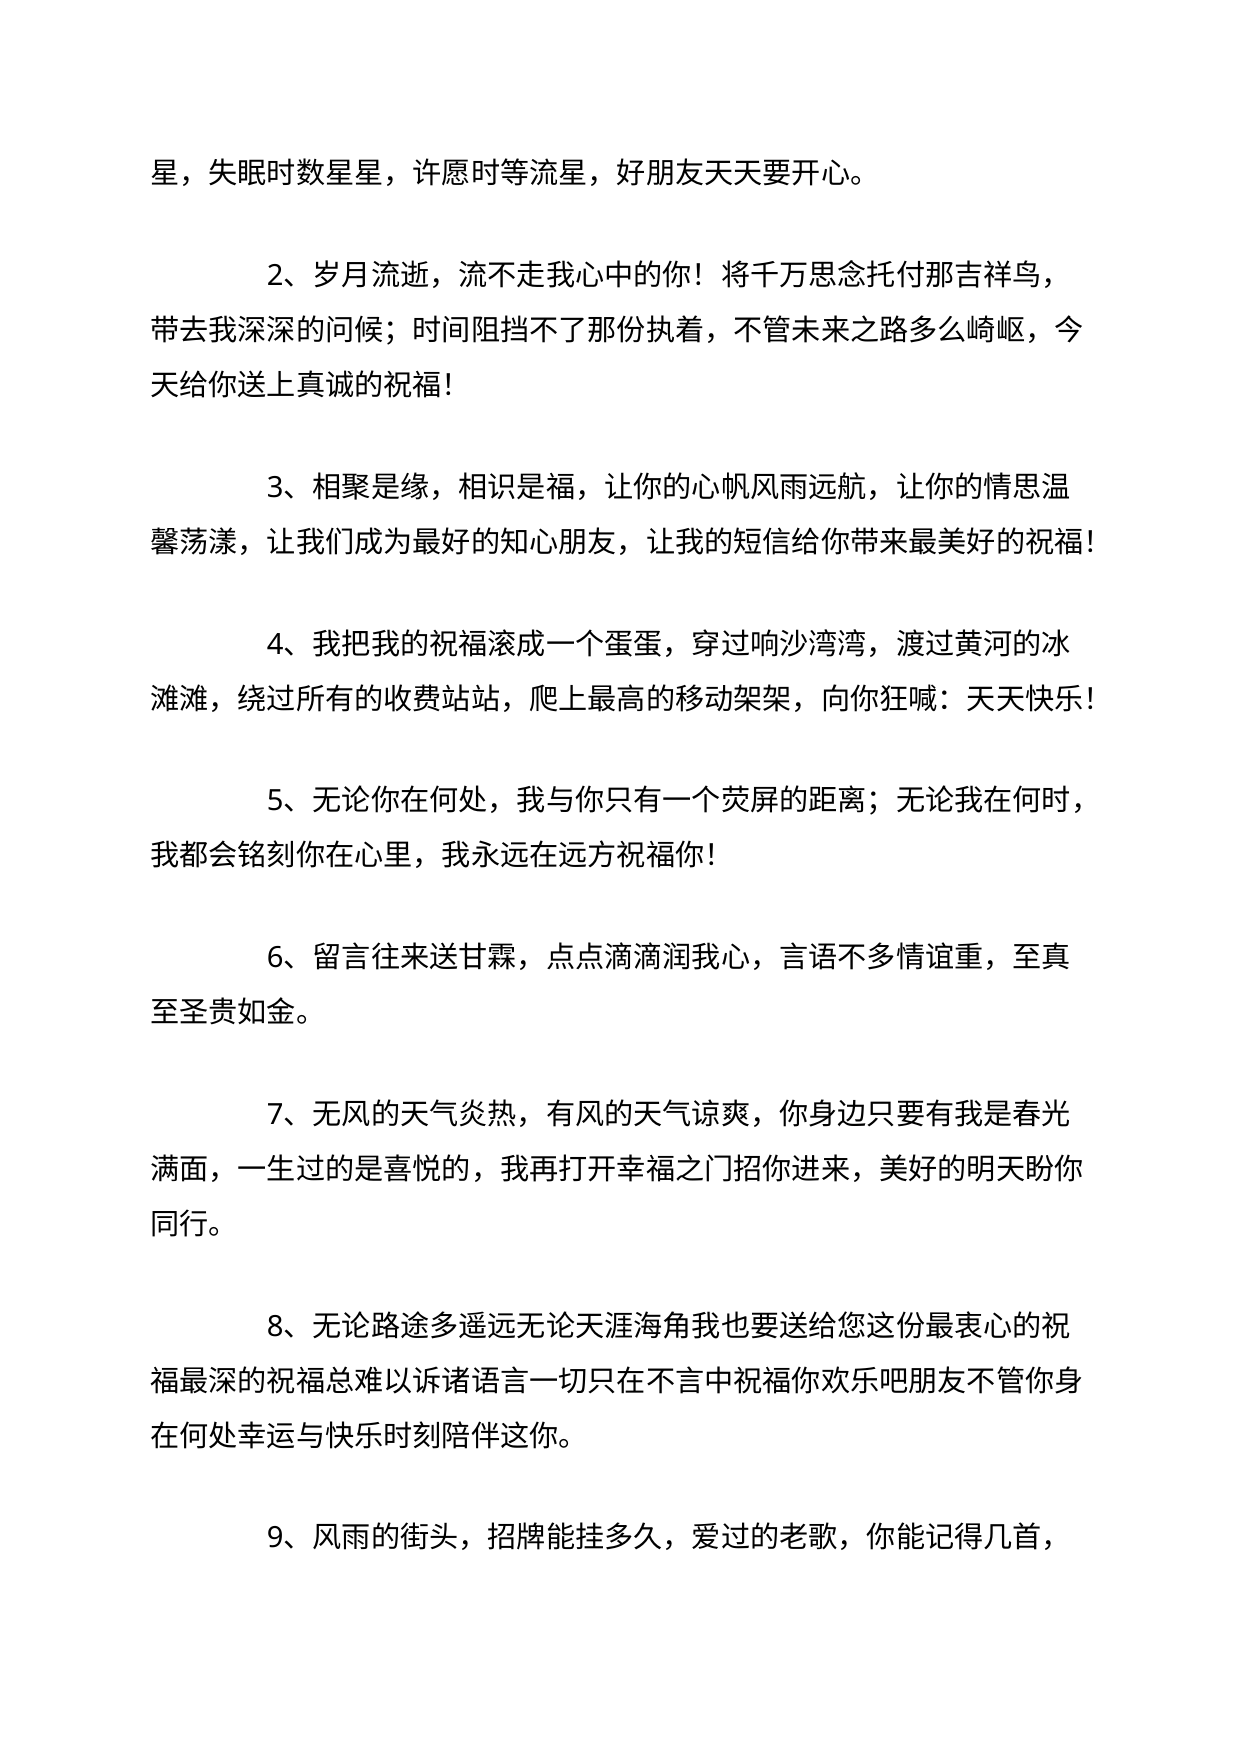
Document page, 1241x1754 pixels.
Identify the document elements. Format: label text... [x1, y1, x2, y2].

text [150, 150, 1090, 192]
text 5、无论你在何处，我与你只有一个荧屏的距离；无论我在何时，我都会铭刻你在心里，我永远在远方祝福你！ [150, 777, 1090, 874]
text 8、无论路途多遥远无论天涯海角我也要送给您这份最衷心的祝福最深的祝福总难以诉诸语言一切只在不言中祝福你欢乐吧朋友不管你身在何处幸运与快乐时刻陪伴这你。 [150, 1302, 1090, 1454]
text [150, 1514, 1090, 1556]
text 2、岁月流逝，流不走我心中的你！将千万思念托付那吉祥鸟，带去我深深的问候；时间阻挡不了那份执着，不管未来之路多么崎岖，今天给你送上真诚的祝福！ [150, 252, 1090, 404]
text 6、留言往来送甘霖，点点滴滴润我心，言语不多情谊重，至真至圣贵如金。 [150, 934, 1090, 1031]
text 7、无风的天气炎热，有风的天气谅爽，你身边只要有我是春光满面，一生过的是喜悦的，我再打开幸福之门招你进来，美好的明天盼你同行。 [150, 1091, 1090, 1243]
text 3、相聚是缘，相识是福，让你的心帆风雨远航，让你的情思温馨荡漾，让我们成为最好的知心朋友，让我的短信给你带来最美好的祝福！ [150, 463, 1090, 561]
text 4、我把我的祝福滚成一个蛋蛋，穿过响沙湾湾，渡过黄河的冰滩滩，绕过所有的收费站站，爬上最高的移动架架，向你狂喊：天天快乐！ [150, 620, 1090, 717]
